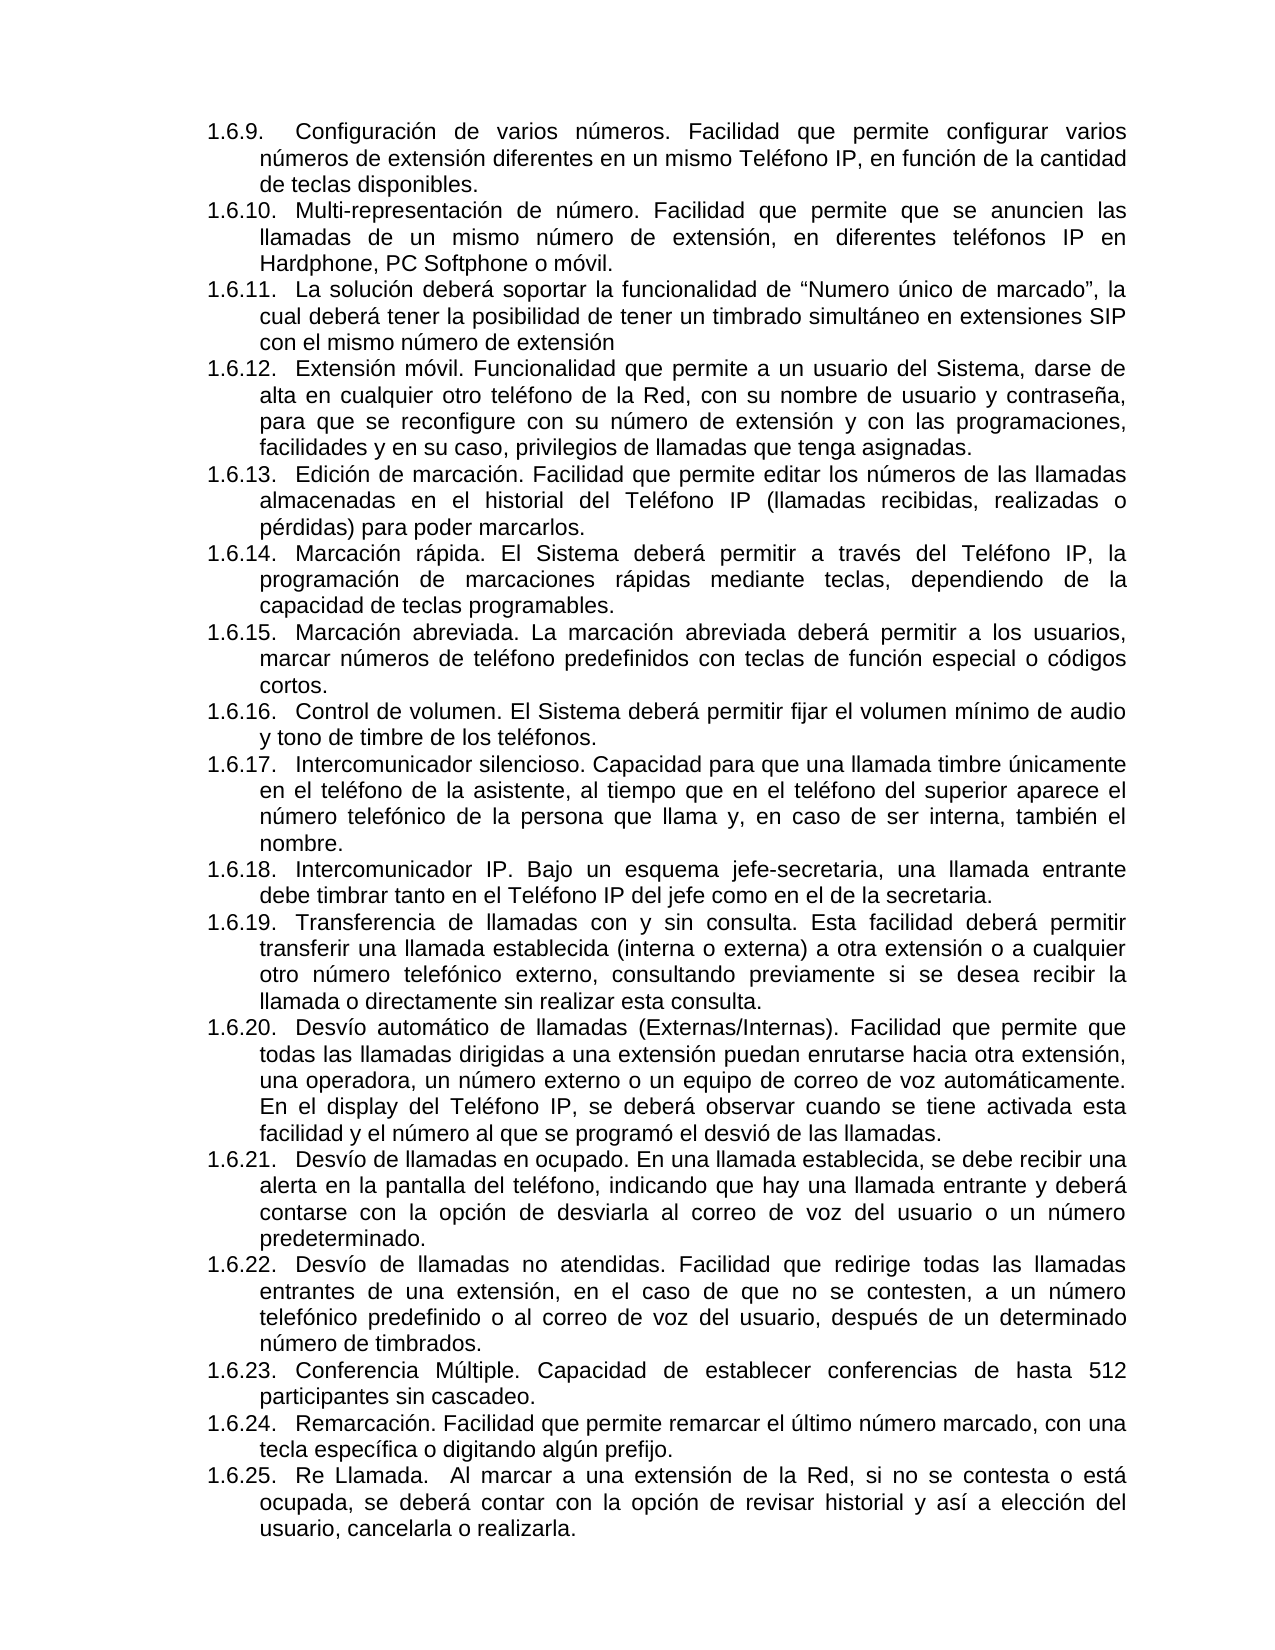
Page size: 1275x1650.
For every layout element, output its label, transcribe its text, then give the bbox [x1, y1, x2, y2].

list Multi-representación de número. Facilidad que permite que se anuncien las llamadas de un mismo número de extensión, en diferentes teléfonos IP en Hardphone, PC Softphone o móvil. [207, 197, 1127, 276]
list Transferencia de llamadas con y sin consulta. Esta facilidad deberá permitir transferir una llamada establecida (interna o externa) a otra extensión o a cualquier otro número telefónico externo, consultando previamente si se desea recibir la llamada o directamente sin realizar esta consulta. [207, 909, 1127, 1014]
list Conferencia Múltiple. Capacidad de establecer conferencias de hasta 512 participantes sin cascadeo. [207, 1357, 1127, 1409]
list Re Llamada. Al marcar a una extensión de la Red, si no se contesta o está ocupada, se deberá contar con la opción de revisar historial y así a elección del usuario, cancelarla o realizarla. [207, 1462, 1127, 1541]
list Extensión móvil. Funcionalidad que permite a un usuario del Sistema, darse de alta en cualquier otro teléfono de la Red, con su nombre de usuario y contraseña, para que se reconfigure con su número de extensión y con las programaciones, facilidades y en su caso, privilegios de llamadas que tenga asignadas. [207, 355, 1127, 461]
list La solución deberá soportar la funcionalidad de “Numero único de marcado”, la cual deberá tener la posibilidad de tener un timbrado simultáneo en extensiones SIP con el mismo número de extensión [207, 276, 1127, 355]
list Remarcación. Facilidad que permite remarcar el último número marcado, con una tecla específica o digitando algún prefijo. [207, 1409, 1127, 1462]
list Marcación abreviada. La marcación abreviada deberá permitir a los usuarios, marcar números de teléfono predefinidos con teclas de función especial o códigos cortos. [207, 619, 1127, 698]
list Desvío automático de llamadas (Externas/Internas). Facilidad que permite que todas las llamadas dirigidas a una extensión puedan enrutarse hacia otra extensión, una operadora, un número externo o un equipo de correo de voz automáticamente. En el display del Teléfono IP, se deberá observar cuando se tiene activada esta facilidad y el número al que se programó el desvió de las llamadas. [207, 1014, 1127, 1146]
list Marcación rápida. El Sistema deberá permitir a través del Teléfono IP, la programación de marcaciones rápidas mediante teclas, dependiendo de la capacidad de teclas programables. [207, 540, 1127, 619]
list Intercomunicador silencioso. Capacidad para que una llamada timbre únicamente en el teléfono de la asistente, al tiempo que en el teléfono del superior aparece el número telefónico de la persona que llama y, en caso de ser interna, también el nombre. [207, 751, 1127, 856]
list Desvío de llamadas en ocupado. En una llamada establecida, se debe recibir una alerta en la pantalla del teléfono, indicando que hay una llamada entrante y deberá contarse con la opción de desviarla al correo de voz del usuario o un número predeterminado. [207, 1146, 1127, 1251]
list Desvío de llamadas no atendidas. Facilidad que redirige todas las llamadas entrantes de una extensión, en el caso de que no se contesten, a un número telefónico predefinido o al correo de voz del usuario, después de un determinado número de timbrados. [207, 1251, 1127, 1357]
list Control de volumen. El Sistema deberá permitir fijar el volumen mínimo de audio y tono de timbre de los teléfonos. [207, 698, 1127, 751]
list Configuración de varios números. Facilidad que permite configurar varios números de extensión diferentes en un mismo Teléfono IP, en función de la cantidad de teclas disponibles. [207, 118, 1127, 197]
list Intercomunicador IP. Bajo un esquema jefe-secretaria, una llamada entrante debe timbrar tanto en el Teléfono IP del jefe como en el de la secretaria. [207, 856, 1127, 909]
list Edición de marcación. Facilidad que permite editar los números de las llamadas almacenadas en el historial del Teléfono IP (llamadas recibidas, realizadas o pérdidas) para poder marcarlos. [207, 461, 1127, 540]
